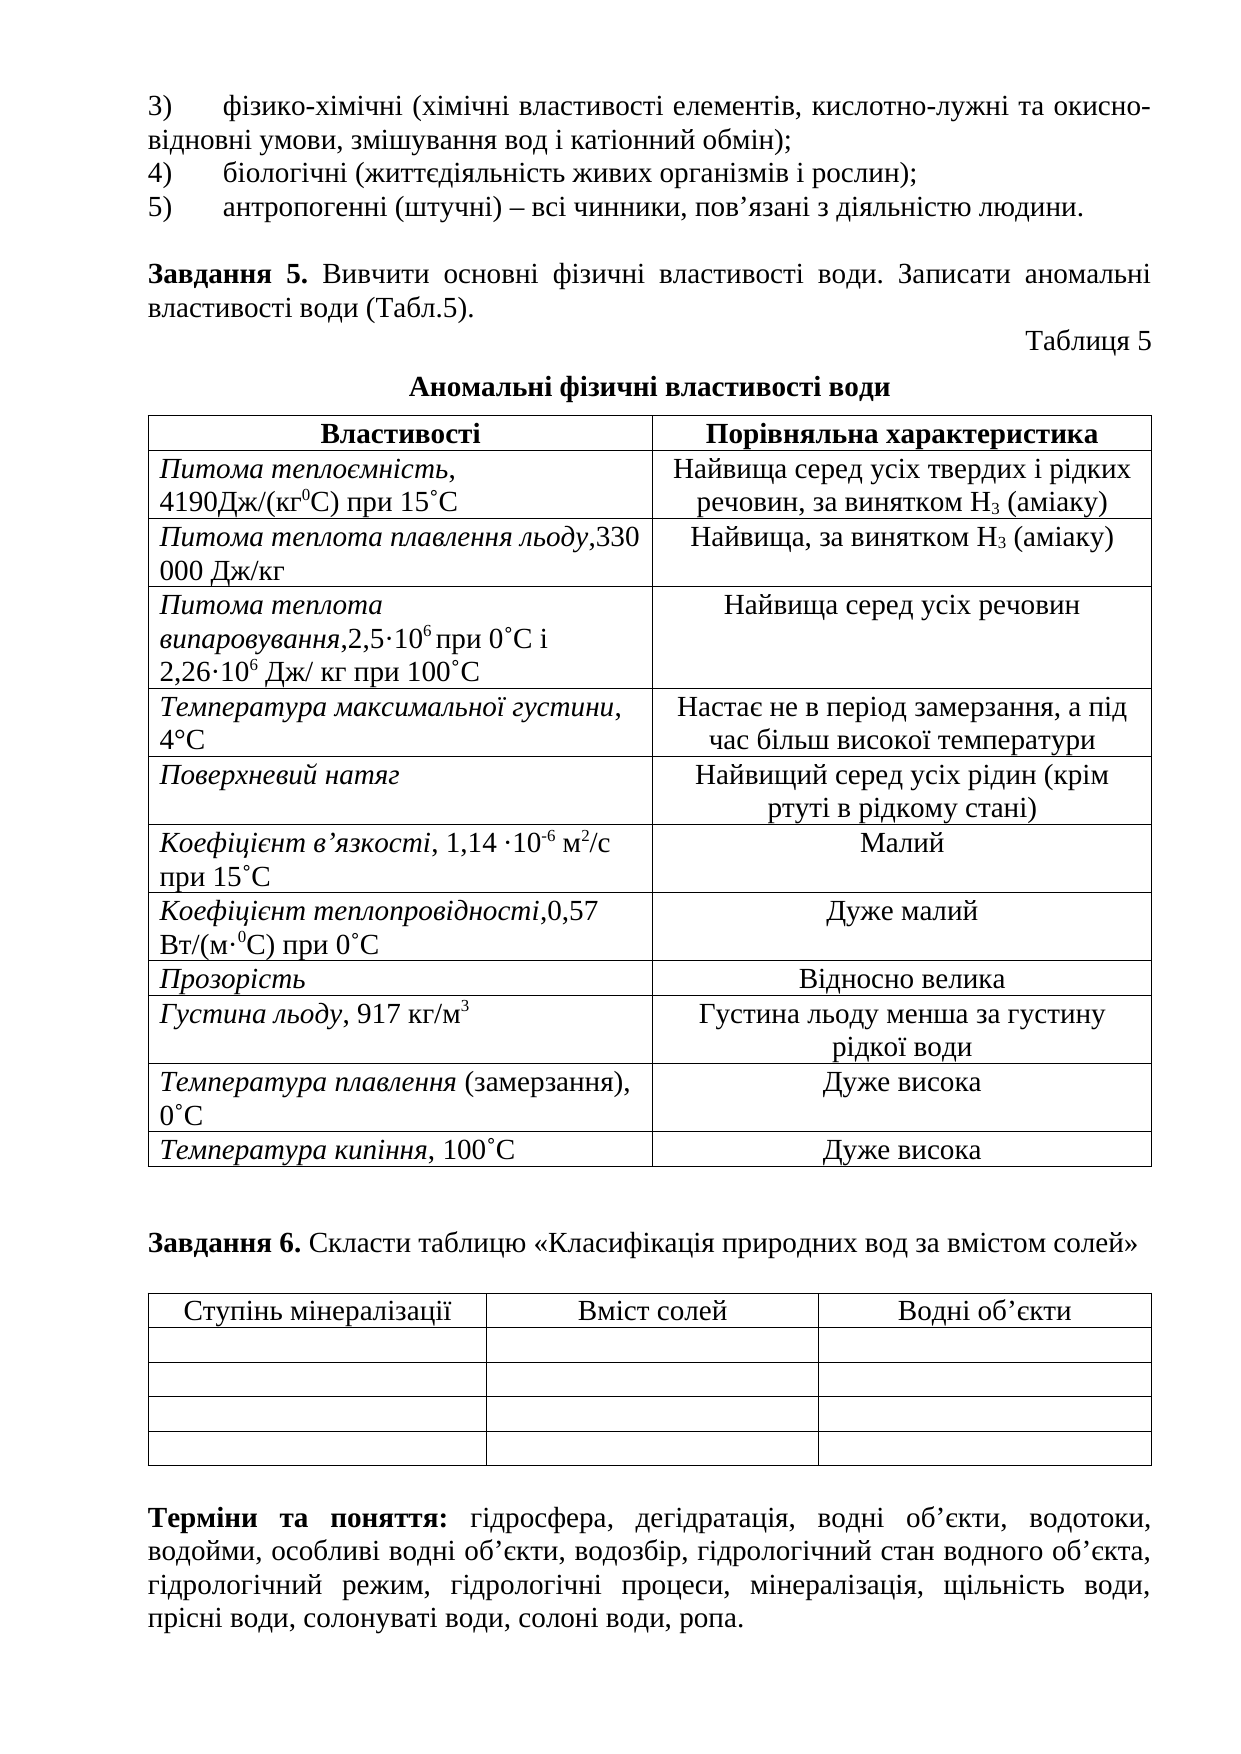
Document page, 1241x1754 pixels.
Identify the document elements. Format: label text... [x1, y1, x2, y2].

table_cell Поверхневий натяг [149, 757, 652, 824]
table_cell Відносно велика [653, 961, 1151, 995]
text Таблиця 5 [148, 323, 1152, 357]
table_cell Малий [653, 825, 1151, 892]
table_cell Коефіцієнт теплопровідності,0,57 Вт/(м·0С) при 0˚С [149, 893, 652, 960]
text Завдання 6. Скласти таблицю «Класифікація природних вод за вмістом солей» [148, 1225, 1152, 1259]
table_cell Найвища серед усіх речовин [653, 587, 1151, 688]
table_cell Коефіцієнт в’язкості, 1,14 ·10-6 м2/с при 15˚С [149, 825, 652, 892]
table_cell [149, 1397, 486, 1431]
table_cell [819, 1432, 1151, 1465]
table_cell Температура плавлення (замерзання), 0˚С [149, 1064, 652, 1131]
table_cell [149, 1328, 486, 1362]
table_cell [487, 1328, 818, 1362]
text Аномальні фізичні властивості води [148, 369, 1152, 403]
table_cell Найвища, за винятком Н3 (аміаку) [653, 519, 1151, 586]
table_cell [819, 1397, 1151, 1431]
table_cell [487, 1397, 818, 1431]
table_cell Питома теплота випаровування,2,5·106 при 0˚С і 2,26·106 Дж/ кг при 100˚С [149, 587, 652, 688]
list фізико-хімічні (хімічні властивості елементів, кислотно-лужні та окисно-відновні умови, змішування вод і катіонний обмін); [148, 88, 1152, 156]
table_cell Настає не в період замерзання, а під час більш високої температури [653, 689, 1151, 756]
table_cell [149, 1432, 486, 1465]
text Завдання 5. Вивчити основні фізичні властивості води. Записати аномальні властивості води (Табл.5). [148, 256, 1152, 323]
table_header Порівняльна характеристика [653, 416, 1151, 450]
table_cell [149, 1363, 486, 1396]
table_cell Питома теплоємність, 4190Дж/(кг0С) при 15˚С [149, 451, 652, 518]
table_cell Найвища серед усіх твердих і рідких речовин, за винятком Н3 (аміаку) [653, 451, 1151, 518]
table_header Ступінь мінералізації [149, 1294, 486, 1327]
table_cell [487, 1363, 818, 1396]
table_cell Прозорість [149, 961, 652, 995]
table_cell Питома теплота плавлення льоду,330 000 Дж/кг [149, 519, 652, 586]
table_cell Дуже висока [653, 1132, 1151, 1166]
table_cell [819, 1328, 1151, 1362]
list антропогенні (штучні) – всі чинники, пов’язані з діяльністю людини. [148, 189, 1152, 223]
list біологічні (життєдіяльність живих організмів і рослин); [148, 156, 1152, 189]
table_cell Найвищий серед усіх рідин (крім ртуті в рідкому стані) [653, 757, 1151, 824]
table_cell Дуже висока [653, 1064, 1151, 1131]
table_cell Температура максимальної густини, 4°С [149, 689, 652, 756]
text Терміни та поняття: гідросфера, дегідратація, водні об’єкти, водотоки, водойми, особливі водні об’єкти, водозбір, гідрологічний стан водного об’єкта, гідрологічний режим, гідрологічні процеси, мінералізація, щільність води, прісні води, солонуваті води, солоні води, ропа. [148, 1500, 1152, 1634]
table_header Властивості [149, 416, 652, 450]
table_cell [487, 1432, 818, 1465]
table_cell Густина льоду, 917 кг/м3 [149, 996, 652, 1063]
table_cell Температура кипіння, 100˚С [149, 1132, 652, 1166]
table_header Вміст солей [487, 1294, 818, 1327]
table_header Водні об’єкти [819, 1294, 1151, 1327]
table_cell Дуже малий [653, 893, 1151, 960]
table_cell [819, 1363, 1151, 1396]
table_cell Густина льоду менша за густину рідкої води [653, 996, 1151, 1063]
